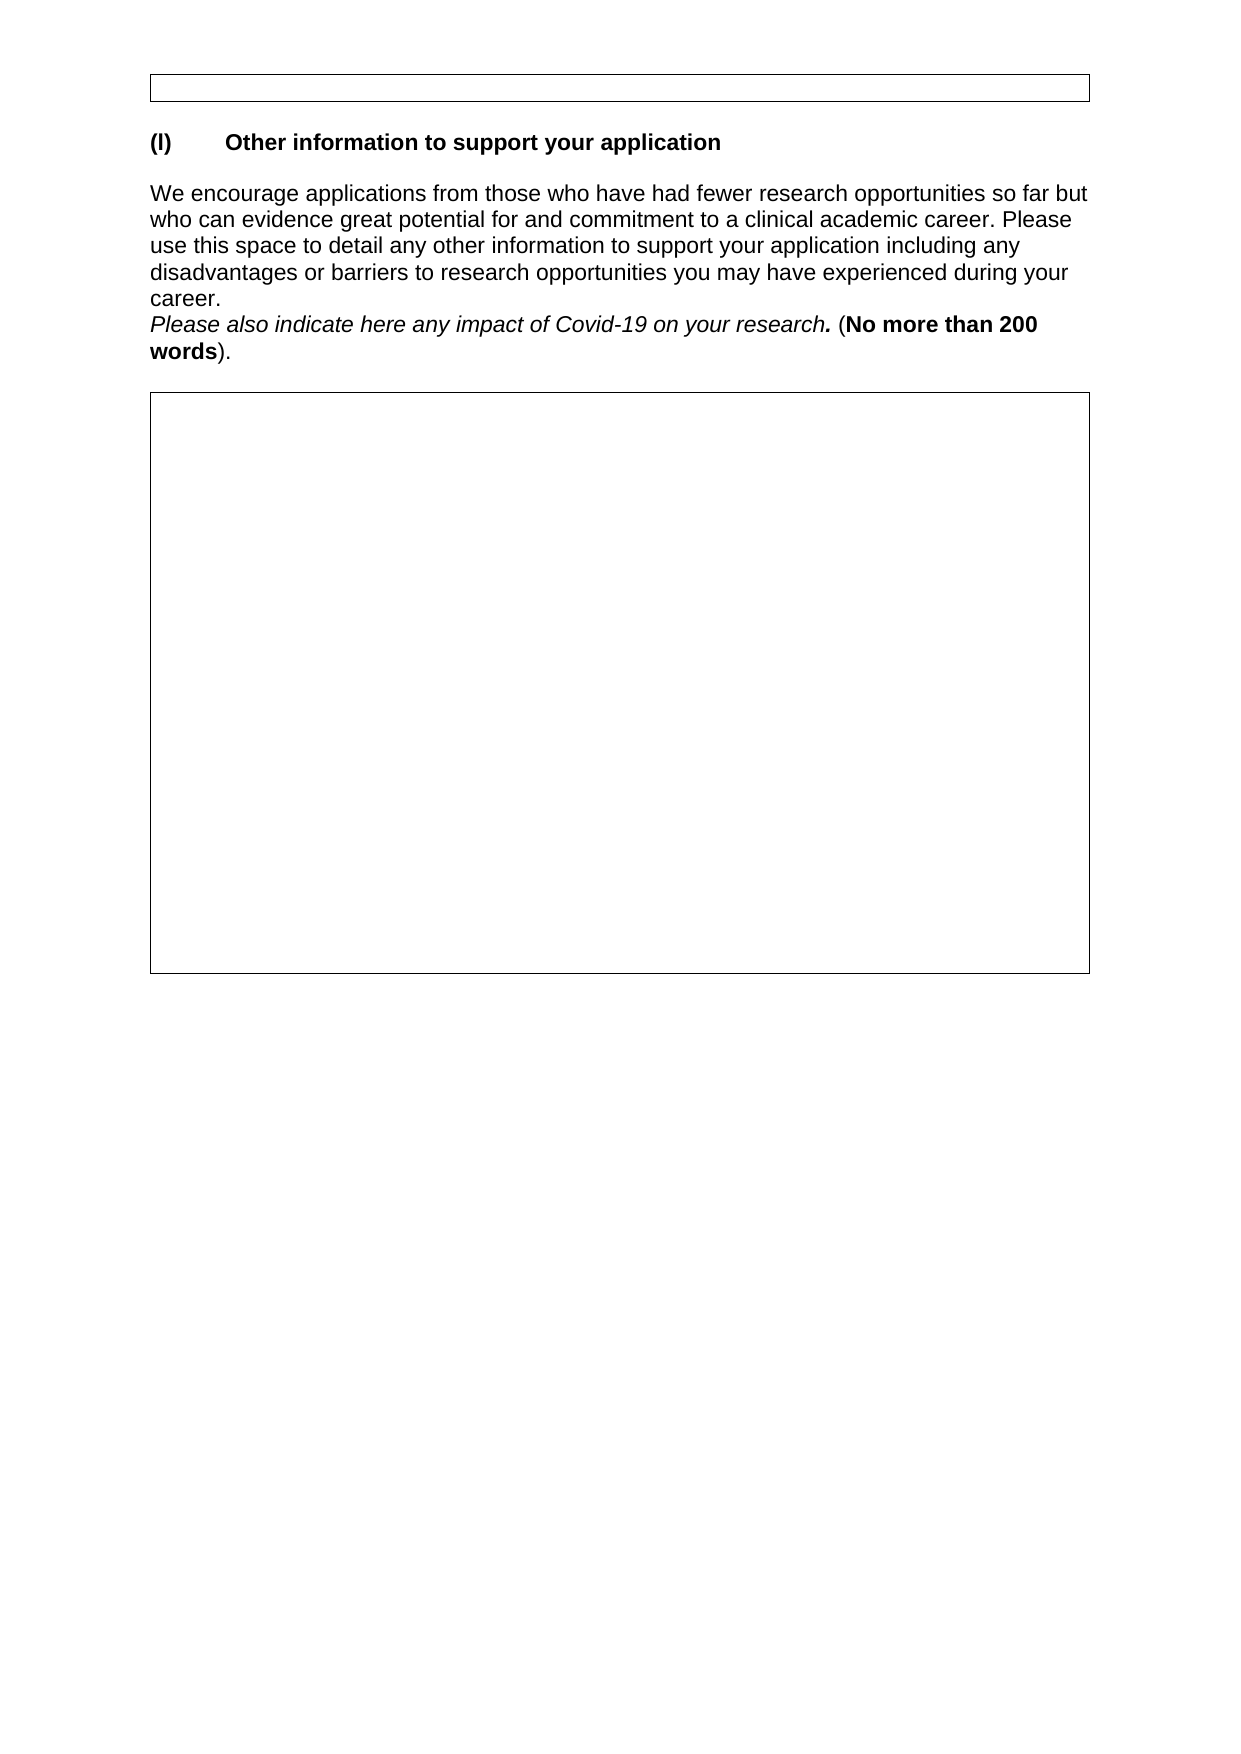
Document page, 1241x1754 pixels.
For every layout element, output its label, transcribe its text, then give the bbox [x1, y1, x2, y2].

text We encourage applications from those who have had fewer research opportunities so far but who can evidence great potential for and commitment to a clinical academic career. Please use this space to detail any other information to support your application including any disadvantages or barriers to research opportunities you may have experienced during your career. [150, 180, 1090, 311]
table_header [151, 75, 1089, 101]
text Please also indicate here any impact of Covid-19 on your research. (No more than 200 words). [150, 311, 1090, 364]
table_header [151, 393, 1089, 973]
text (l) Other information to support your application [150, 129, 1090, 155]
